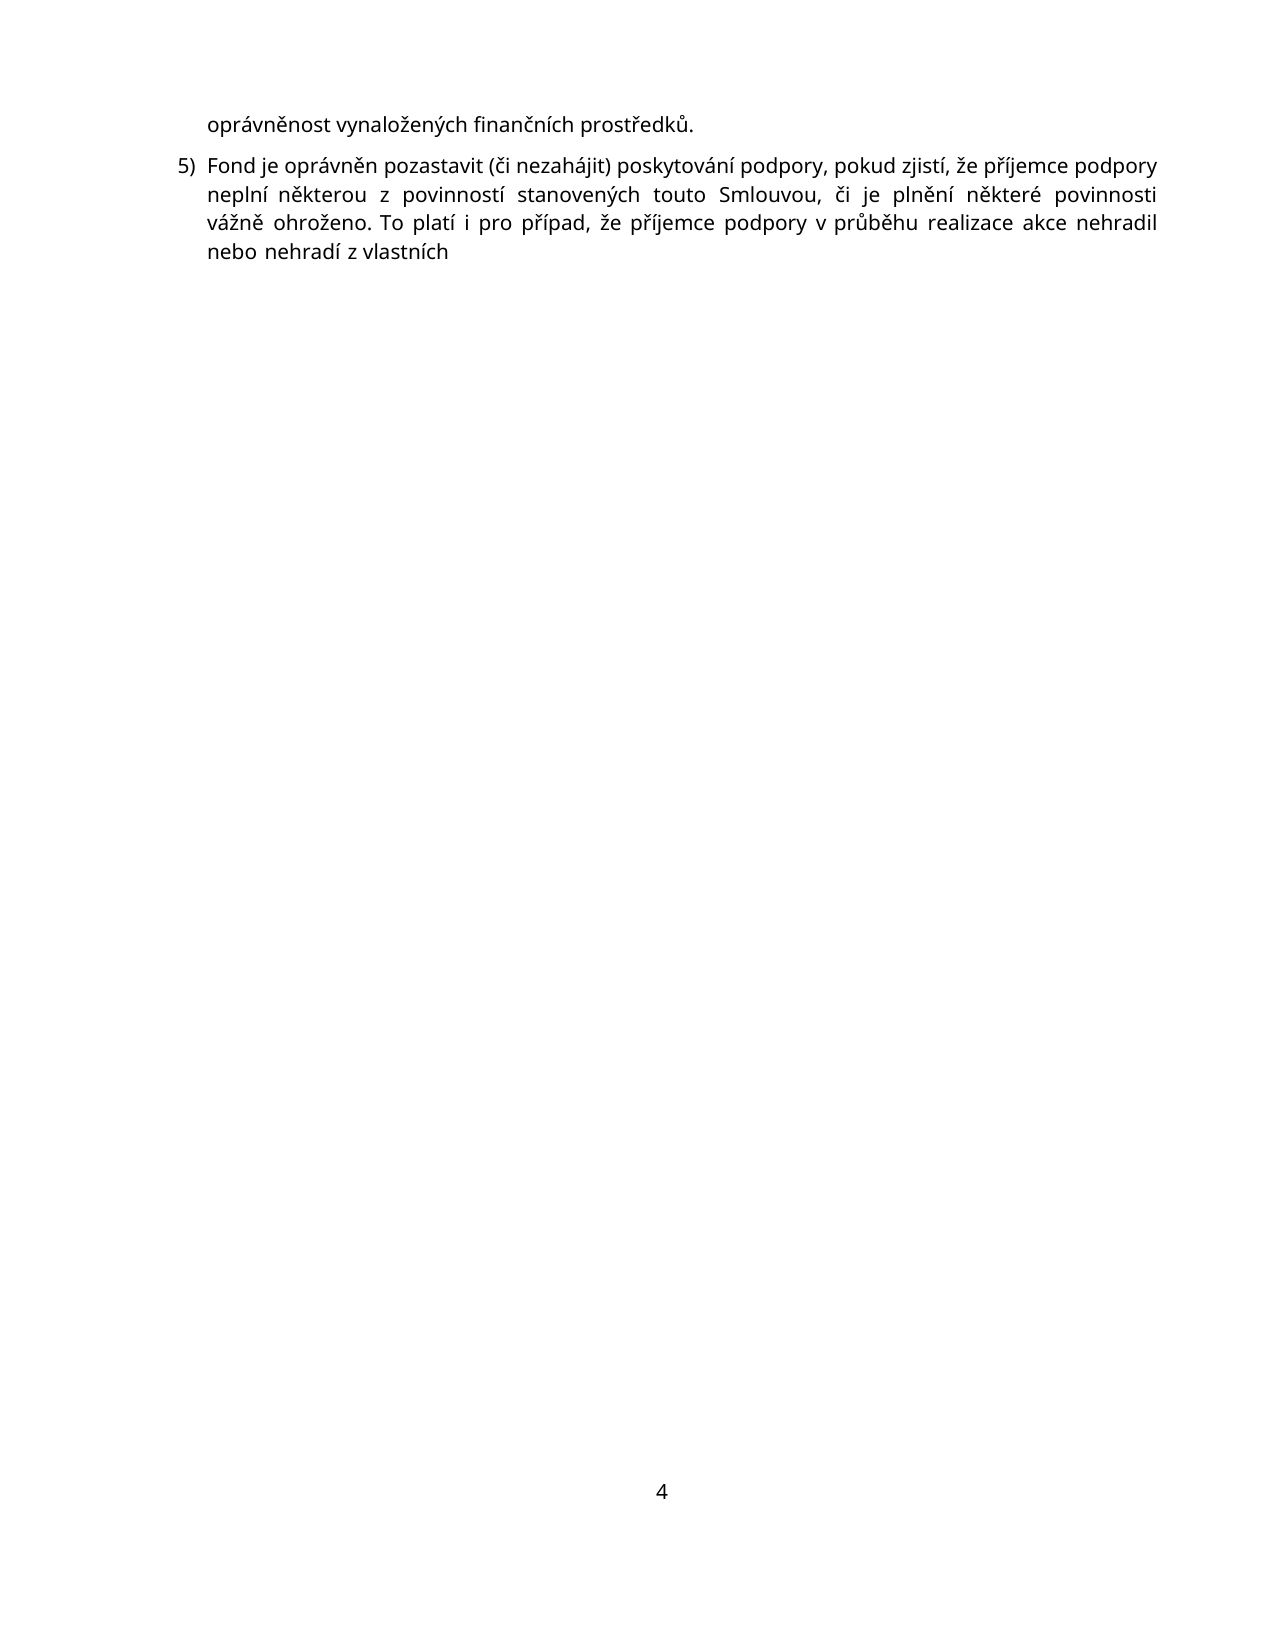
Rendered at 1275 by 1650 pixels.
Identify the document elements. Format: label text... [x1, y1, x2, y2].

list Fond je oprávněn pozastavit (či nezahájit) poskytování podpory, pokud zjistí, že příjemce podpory neplní některou z povinností stanovených touto Smlouvou, či je plnění některé povinnosti vážně ohroženo. To platí i pro případ, že příjemce podpory v průběhu realizace akce nehradil nebo nehradí z vlastních [177, 151, 1157, 265]
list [177, 110, 1157, 139]
